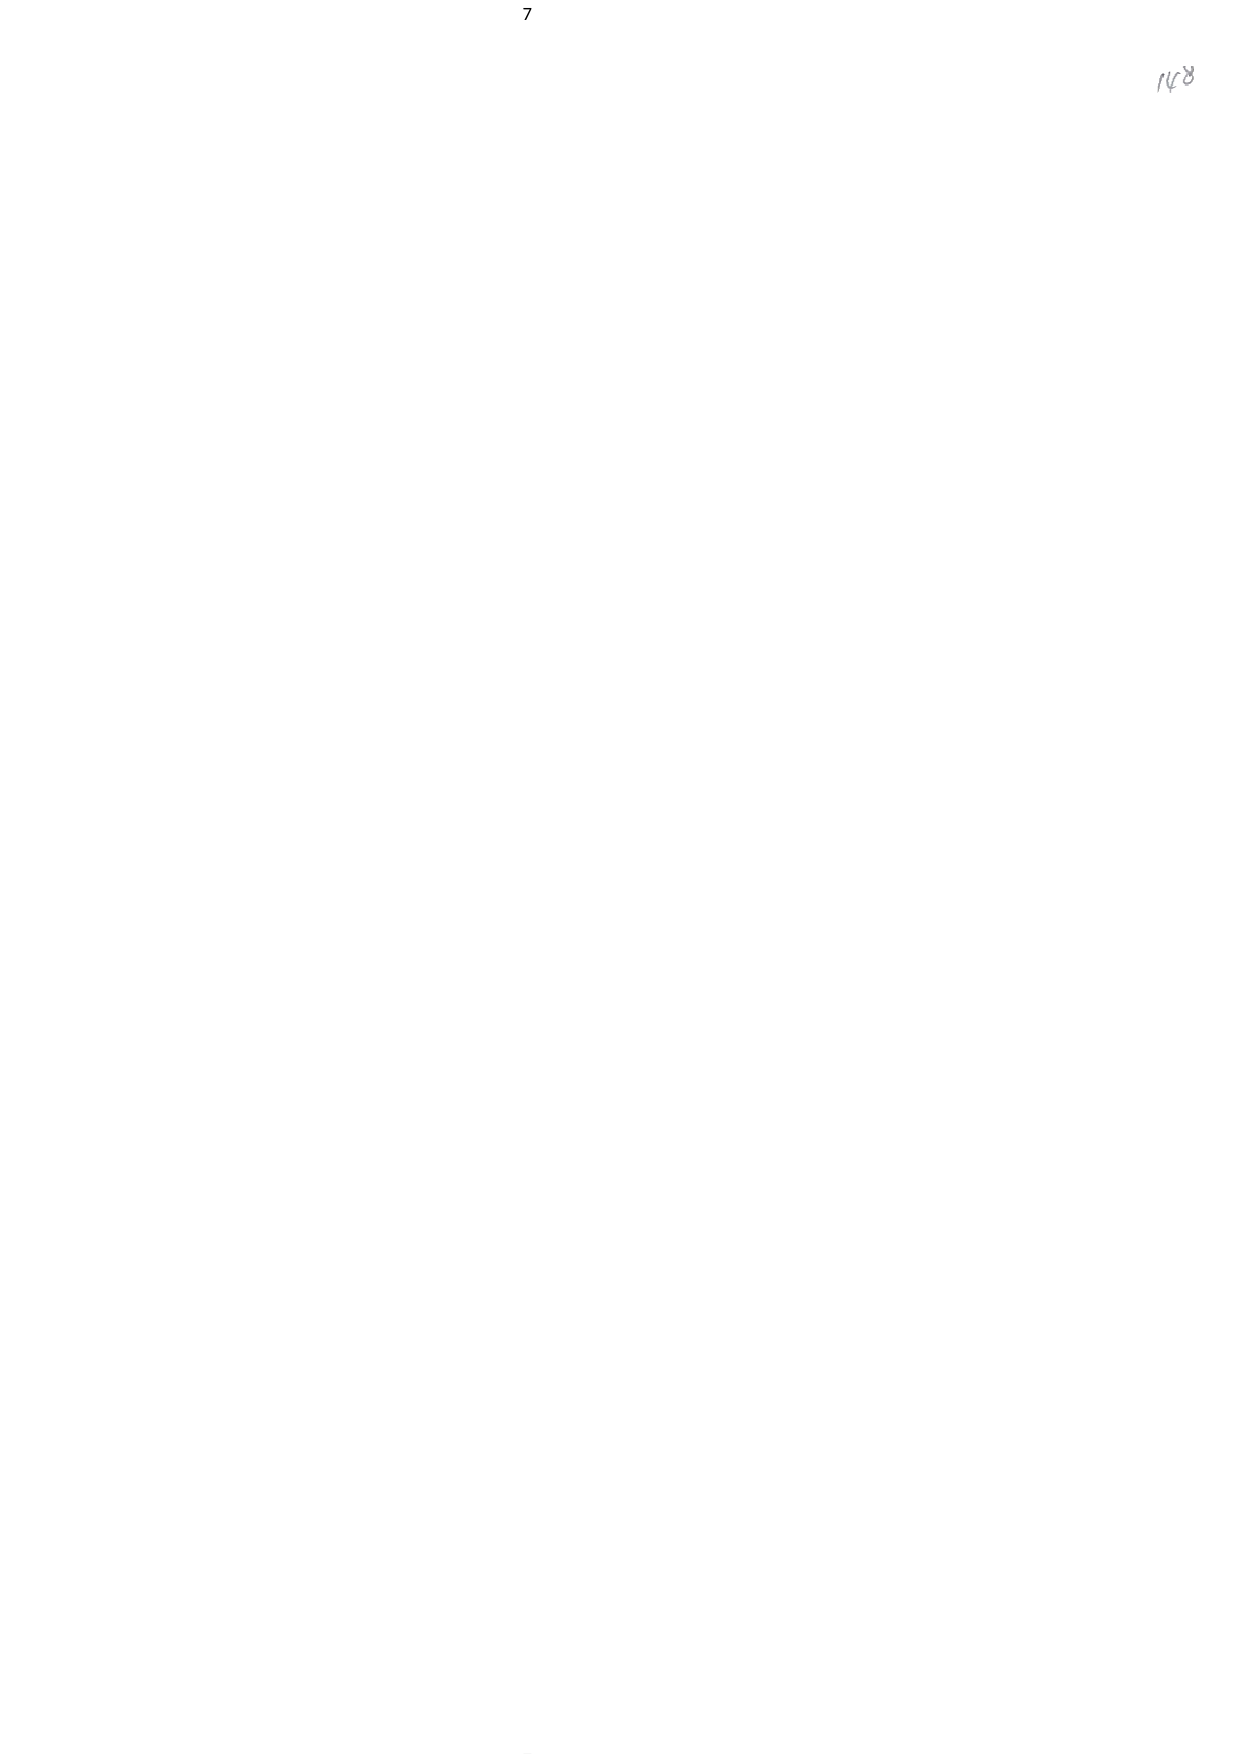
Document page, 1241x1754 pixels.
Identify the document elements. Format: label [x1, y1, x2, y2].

picture [1157, 66, 1194, 94]
